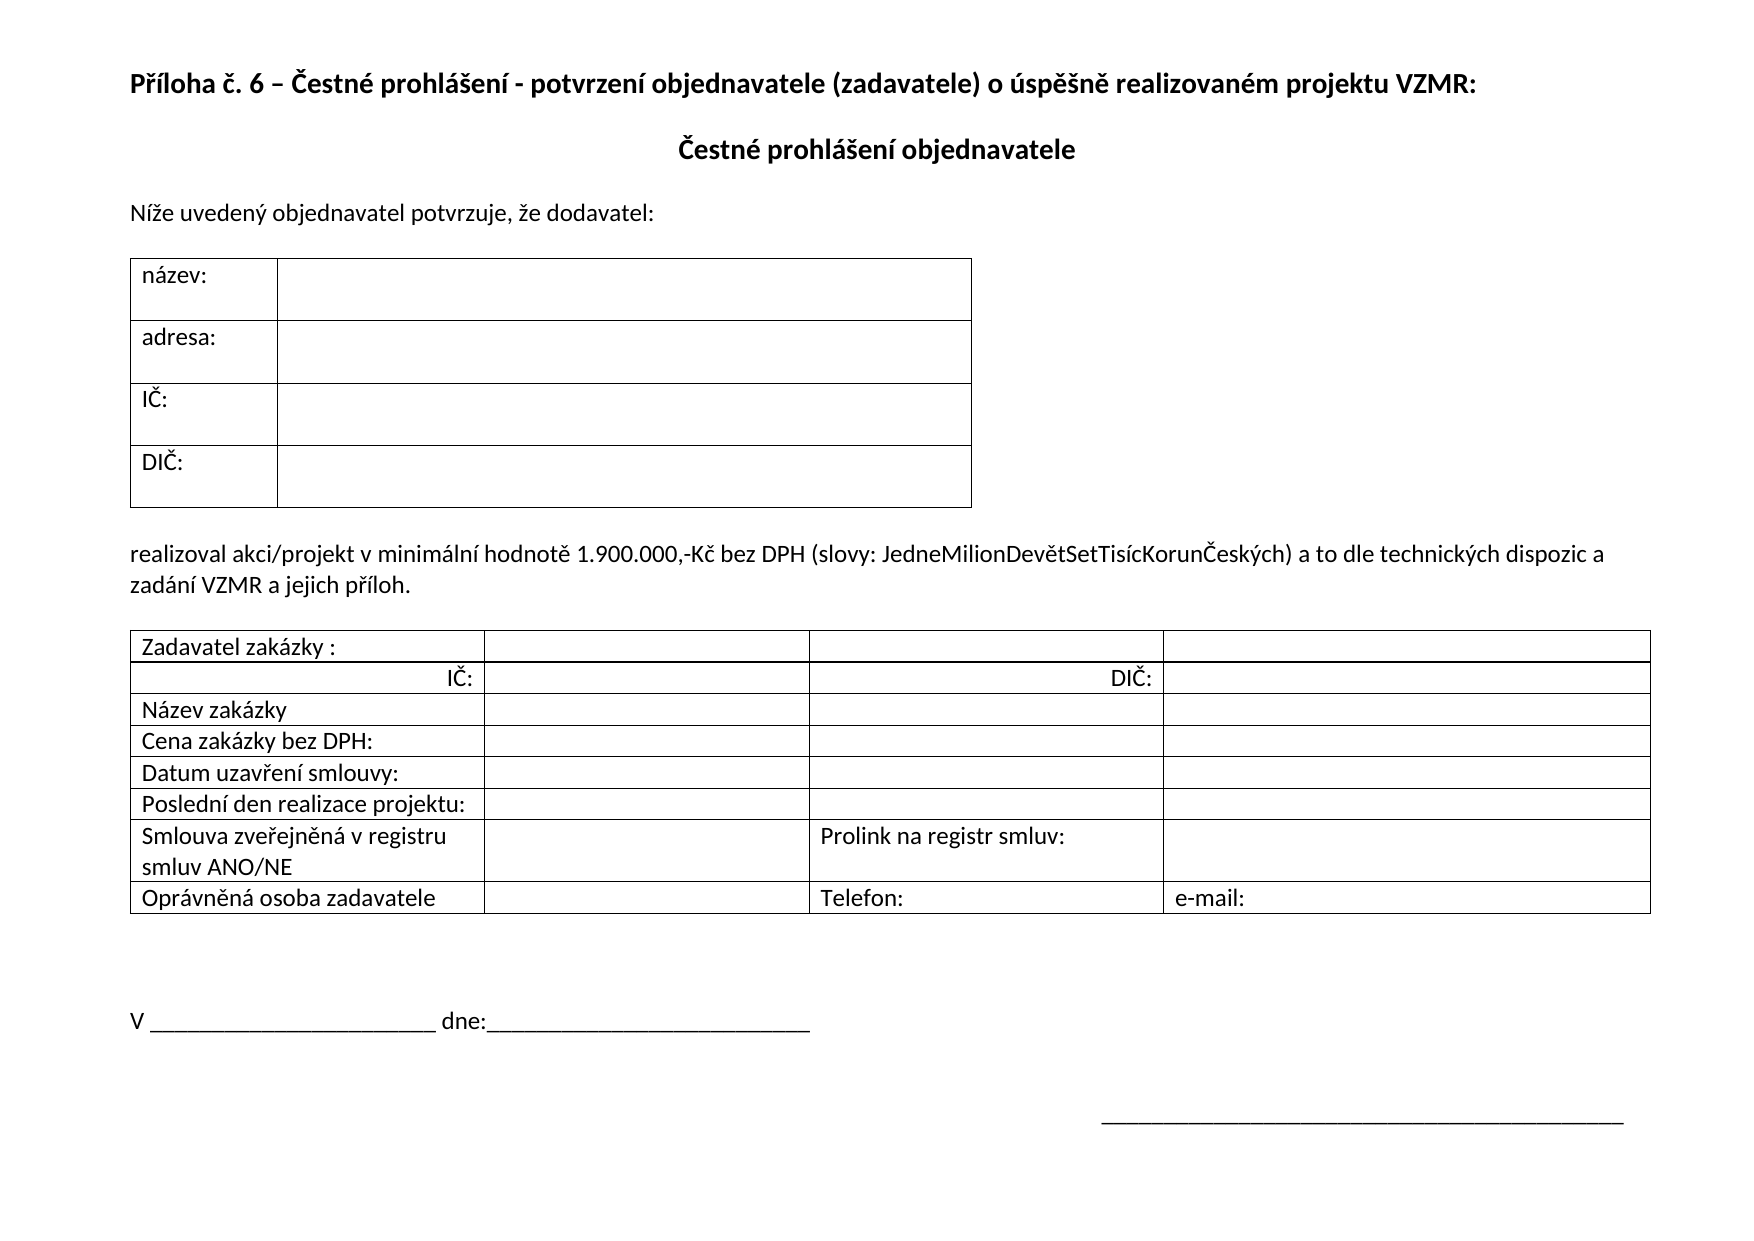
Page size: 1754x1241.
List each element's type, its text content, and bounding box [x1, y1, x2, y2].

table_cell DIČ: [810, 663, 1163, 693]
table_cell [278, 446, 971, 507]
table_cell DIČ: [131, 446, 277, 507]
text Čestné prohlášení objednavatele [130, 131, 1624, 167]
table_header [278, 259, 971, 320]
table_cell e-mail: [1164, 882, 1650, 913]
table_cell [810, 789, 1163, 819]
table_cell adresa: [131, 321, 277, 382]
table_cell [278, 384, 971, 444]
table_header [810, 631, 1163, 661]
table_cell [485, 820, 809, 881]
table_cell [485, 726, 809, 756]
table_cell [485, 694, 809, 724]
table_cell Prolink na registr smluv: [810, 820, 1163, 881]
table_cell Oprávněná osoba zadavatele [131, 882, 484, 913]
table_header [1164, 631, 1650, 661]
table_cell [278, 321, 971, 382]
table_cell Cena zakázky bez DPH: [131, 726, 484, 756]
table_cell [1164, 757, 1650, 788]
table_cell Poslední den realizace projektu: [131, 789, 484, 819]
table_cell IČ: [131, 384, 277, 444]
table_cell [1164, 820, 1650, 881]
table_cell [1164, 789, 1650, 819]
text Níže uvedený objednavatel potvrzuje, že dodavatel: [130, 197, 1624, 228]
table_header název: [131, 259, 277, 320]
text Příloha č. 6 – Čestné prohlášení - potvrzení objednavatele (zadavatele) o úspěšně realizovaném projektu VZMR: [130, 65, 1624, 101]
table_header [485, 631, 809, 661]
table_cell Název zakázky [131, 694, 484, 724]
text V _______________________ dne:__________________________ [130, 1005, 1624, 1036]
table_cell [1164, 663, 1650, 693]
table_cell [485, 757, 809, 788]
table_cell [810, 694, 1163, 724]
table_cell Telefon: [810, 882, 1163, 913]
table_cell [485, 663, 809, 693]
text realizoval akci/projekt v minimální hodnotě 1.900.000,-Kč bez DPH (slovy: JedneMilionDevětSetTisícKorunČeských) a to dle technických dispozic a zadání VZMR a jejich příloh. [130, 538, 1624, 599]
text __________________________________________ [130, 1097, 1624, 1127]
table_cell [810, 757, 1163, 788]
table_cell IČ: [131, 663, 484, 693]
table_cell [485, 789, 809, 819]
table_cell [1164, 726, 1650, 756]
table_cell [1164, 694, 1650, 724]
table_cell Smlouva zveřejněná v registru smluv ANO/NE [131, 820, 484, 881]
table_header Zadavatel zakázky : [131, 631, 484, 661]
table_cell [485, 882, 809, 913]
table_cell [810, 726, 1163, 756]
table_cell Datum uzavření smlouvy: [131, 757, 484, 788]
